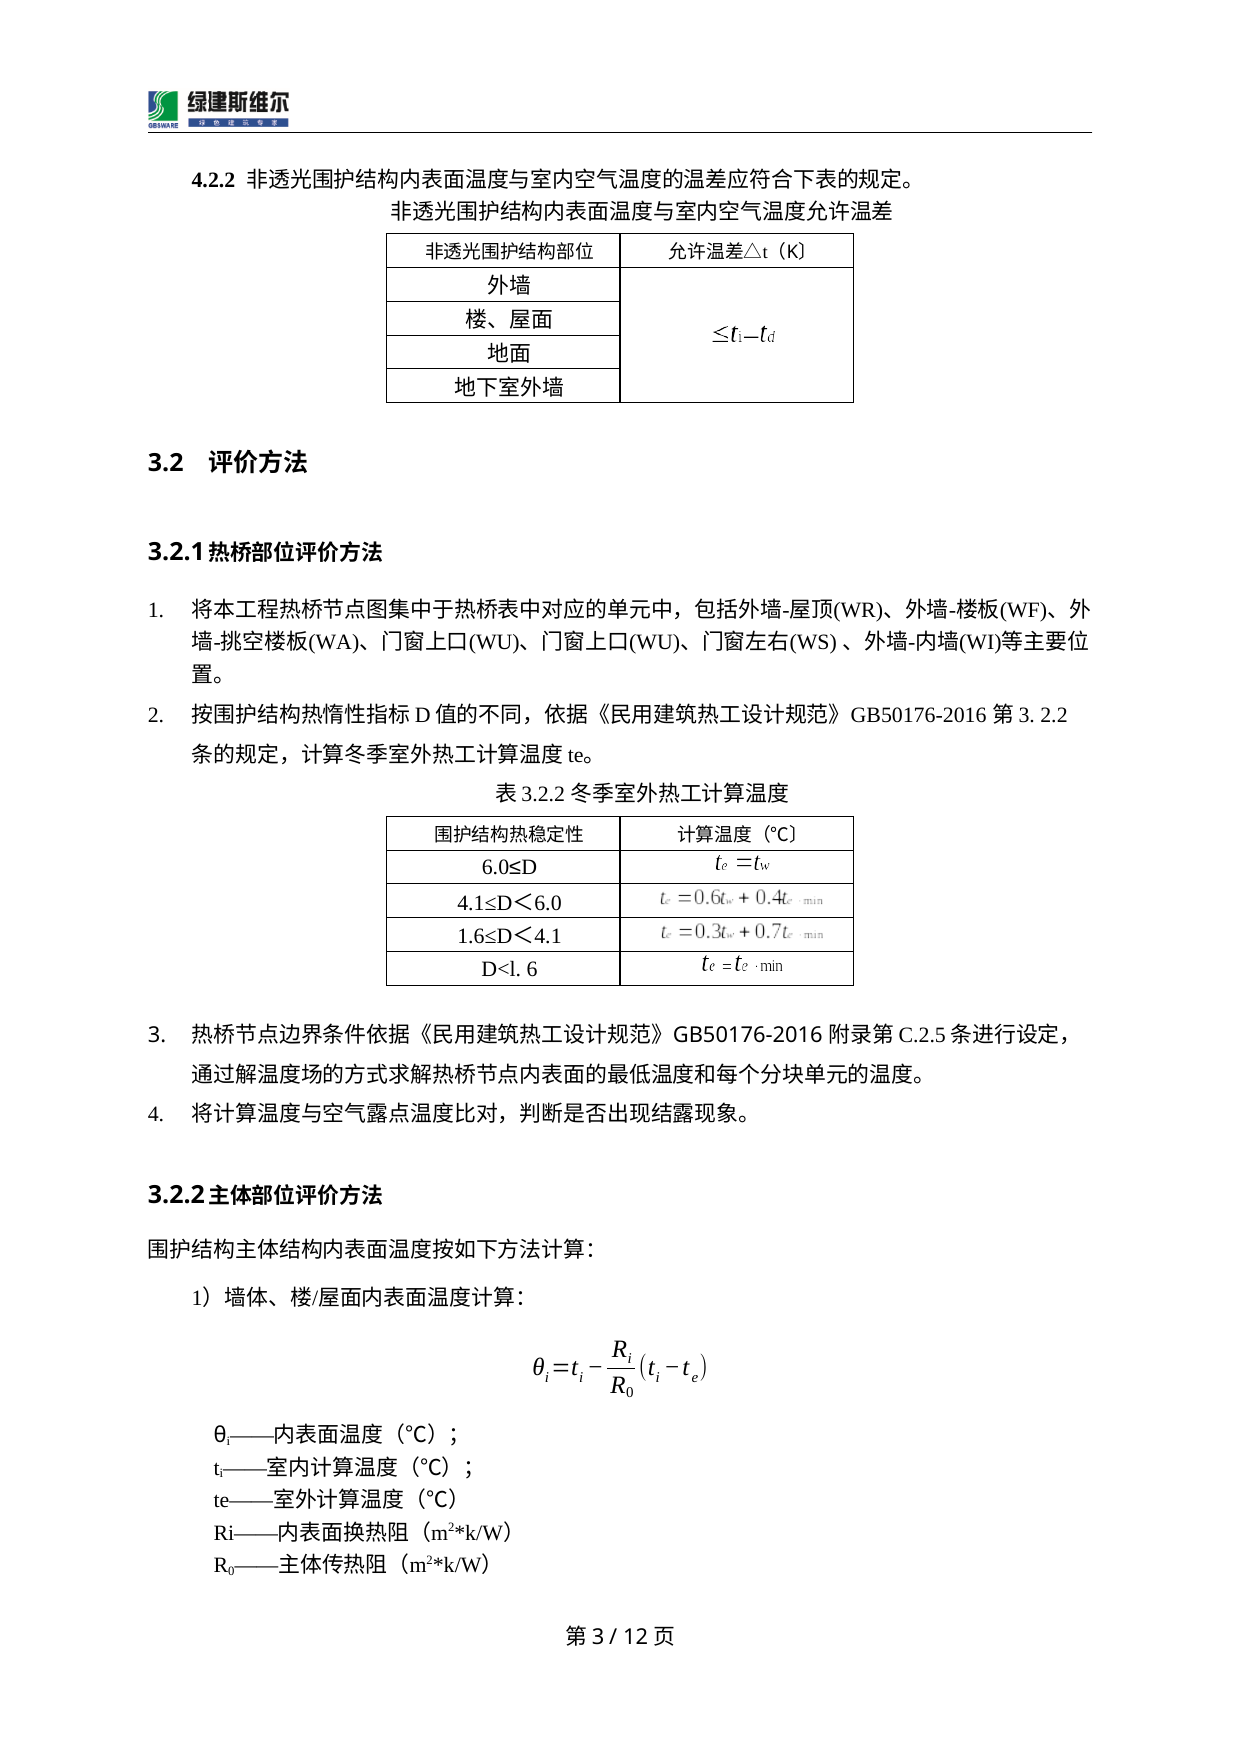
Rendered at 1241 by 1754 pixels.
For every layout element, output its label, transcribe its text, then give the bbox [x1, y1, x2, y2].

table_header 计算温度（℃〕 [621, 817, 853, 849]
text 围护结构主体结构内表面温度按如下方法计算： [148, 1232, 1092, 1264]
text ti——室内计算温度（℃）； [169, 1449, 1092, 1482]
list 将计算温度与空气露点温度比对，判断是否出现结露现象。 [148, 1096, 1092, 1128]
table_cell [621, 918, 853, 951]
subtitle 评价方法 [148, 428, 1092, 493]
table_header 允许温差△t（K〕 [621, 234, 853, 267]
table_cell [621, 952, 853, 985]
table_header 非透光围护结构部位 [387, 234, 619, 267]
table_cell [621, 851, 853, 883]
text 4.2.2 非透光围护结构内表面温度与室内空气温度的温差应符合下表的规定。 [191, 162, 1092, 194]
list 按围护结构热惰性指标D值的不同，依据《民用建筑热工设计规范》GB50176-2016 第3. 2.2条的规定，计算冬季室外热工计算温度te。 [148, 697, 1092, 768]
table_cell 1.6≤D＜4.1 [387, 918, 619, 951]
table_cell [621, 268, 853, 402]
text te——室外计算温度（℃） [169, 1482, 1092, 1514]
table_cell 4.1≤D＜6.0 [387, 884, 619, 917]
table_cell [621, 884, 853, 917]
text Ri——内表面换热阻（m2*k/W） [169, 1514, 1092, 1547]
table_cell 地下室外墙 [387, 369, 619, 402]
list 热桥节点边界条件依据《民用建筑热工设计规范》GB50176-2016 附录第C.2.5条进行设定，通过解温度场的方式求解热桥节点内表面的最低温度和每个分块单元的温度。 [148, 1017, 1092, 1088]
list 将本工程热桥节点图集中于热桥表中对应的单元中，包括外墙-屋顶(WR)、外墙-楼板(WF)、外墙-挑空楼板(WA)、门窗上口(WU)、门窗上口(WU)、门窗左右(WS) 、外墙-内墙(WI)等主要位置。 [148, 591, 1092, 689]
table_cell 6.0≤D [387, 851, 619, 883]
table_cell 外墙 [387, 268, 619, 301]
text 表3.2.2 冬季室外热工计算温度 [191, 776, 1092, 808]
table_cell 楼、屋面 [387, 302, 619, 334]
table_cell 地面 [387, 336, 619, 368]
subtitle 热桥部位评价方法 [148, 518, 1092, 583]
text R0——主体传热阻（m2*k/W） [169, 1547, 1092, 1579]
picture [147, 88, 290, 130]
text 1）墙体、楼/屋面内表面温度计算： [191, 1280, 1092, 1312]
text 非透光围护结构内表面温度与室内空气温度允许温差 [191, 194, 1092, 225]
subtitle 主体部位评价方法 [148, 1161, 1092, 1226]
text θi——内表面温度（℃）； [169, 1417, 1092, 1449]
table_header 围护结构热稳定性 [387, 817, 619, 849]
table_cell D<l. 6 [387, 952, 619, 985]
